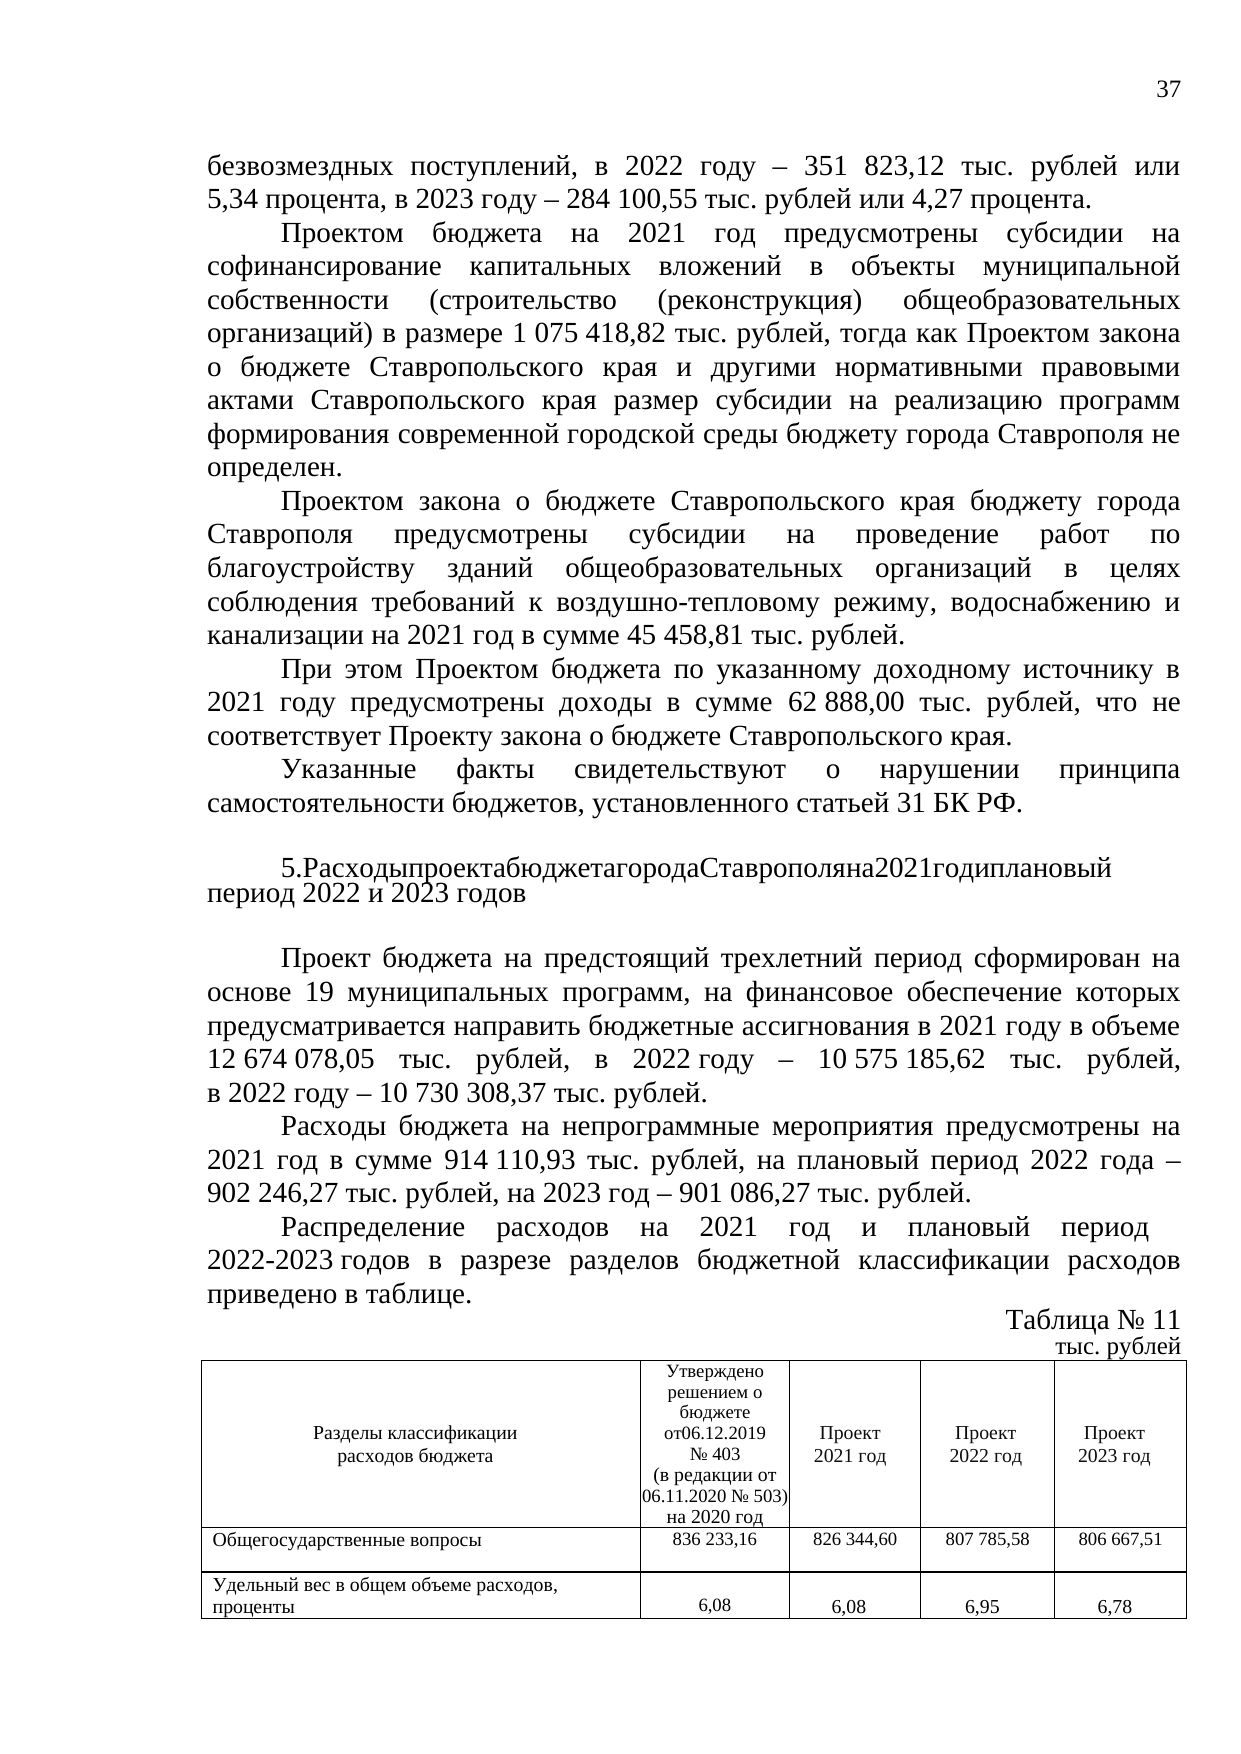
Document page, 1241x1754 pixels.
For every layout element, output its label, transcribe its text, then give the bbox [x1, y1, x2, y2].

text тыс. рублей [207, 1334, 1181, 1359]
text 5.РасходыпроектабюджетагородаСтаврополяна2021годиплановый период 2022 и 2023 годов [207, 857, 1181, 907]
table_cell 806 667,51 [1055, 1528, 1186, 1571]
table_cell Общегосударственные вопросы [202, 1528, 640, 1571]
table_cell 807 785,58 [921, 1528, 1054, 1571]
table_cell 6,78 [1055, 1573, 1186, 1618]
table_header Разделы классификации расходов бюджета [202, 1361, 640, 1527]
table_cell 6,95 [921, 1573, 1054, 1618]
text При этом Проектом бюджета по указанному доходному источнику в 2021 году предусмотрены доходы в сумме 62 888,00 тыс. рублей, что не соответствует Проекту закона о бюджете Ставропольского края. [207, 651, 1181, 751]
table_header Проект 2022 год [921, 1361, 1054, 1527]
text Проект бюджета на предстоящий трехлетний период сформирован на основе 19 муниципальных программ, на финансовое обеспечение которых предусматривается направить бюджетные ассигнования в 2021 году в объеме 12 674 078,05 тыс. рублей, в 2022 году – 10 575 185,62 тыс. рублей, в 2022 году – 10 730 308,37 тыс. рублей. [207, 941, 1181, 1108]
table_cell 836 233,16 [641, 1528, 789, 1571]
text Проектом бюджета на 2021 год предусмотрены субсидии на софинансирование капитальных вложений в объекты муниципальной собственности (строительство (реконструкция) общеобразовательных организаций) в размере 1 075 418,82 тыс. рублей, тогда как Проектом закона о бюджете Ставропольского края и другими нормативными правовыми актами Ставропольского края размер субсидии на реализацию программ формирования современной городской среды бюджету города Ставрополя не определен. [207, 215, 1181, 483]
table_cell 826 344,60 [790, 1528, 920, 1571]
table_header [641, 1361, 789, 1527]
table_cell 6,08 [641, 1573, 789, 1618]
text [207, 148, 1181, 215]
table_header Проект 2023 год [1055, 1361, 1186, 1527]
table_header Проект 2021 год [790, 1361, 920, 1527]
table_cell Удельный вес в общем объеме расходов, проценты [202, 1573, 640, 1618]
table_cell 6,08 [790, 1573, 920, 1618]
text Таблица № 11 [207, 1309, 1181, 1334]
text Распределение расходов на 2021 год и плановый период 2022-2023 годов в разрезе разделов бюджетной классификации расходов приведено в таблице. [207, 1209, 1181, 1309]
text Указанные факты свидетельствуют о нарушении принципа самостоятельности бюджетов, установленного статьей 31 БК РФ. [207, 751, 1181, 818]
text Проектом закона о бюджете Ставропольского края бюджету города Ставрополя предусмотрены субсидии на проведение работ по благоустройству зданий общеобразовательных организаций в целях соблюдения требований к воздушно-тепловому режиму, водоснабжению и канализации на 2021 год в сумме 45 458,81 тыс. рублей. [207, 483, 1181, 651]
text Расходы бюджета на непрограммные мероприятия предусмотрены на 2021 год в сумме 914 110,93 тыс. рублей, на плановый период 2022 года – 902 246,27 тыс. рублей, на 2023 год – 901 086,27 тыс. рублей. [207, 1108, 1181, 1209]
